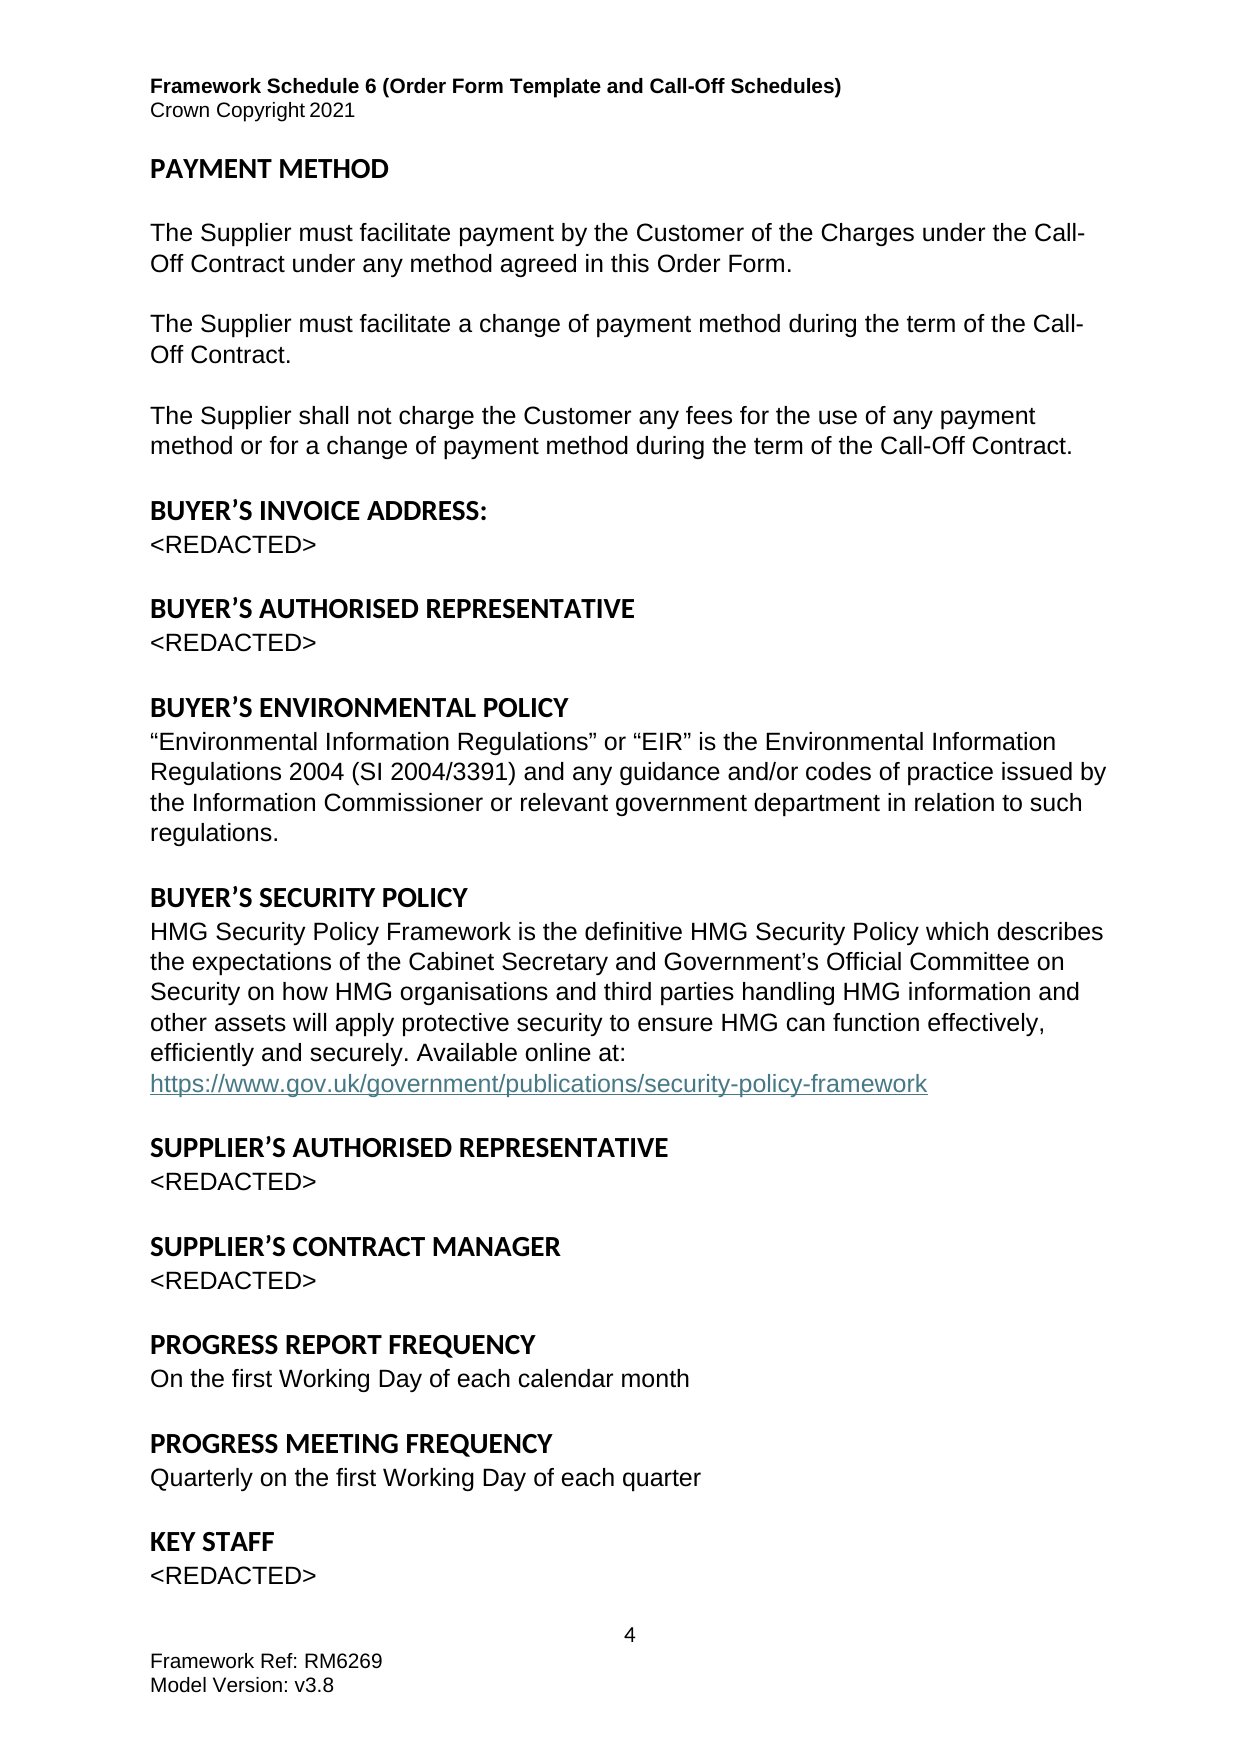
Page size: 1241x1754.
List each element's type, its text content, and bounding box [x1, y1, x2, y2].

subtitle BUYER’S INVOICE ADDRESS: [150, 492, 1109, 527]
subtitle BUYER’S SECURITY POLICY [150, 879, 1109, 914]
subtitle SUPPLIER’S CONTRACT MANAGER [150, 1228, 1109, 1263]
text The Supplier must facilitate a change of payment method during the term of the Call-Off Contract. [150, 309, 1109, 368]
text Quarterly on the first Working Day of each quarter [150, 1463, 1109, 1491]
text <REDACTED> [150, 1167, 1109, 1196]
subtitle KEY STAFF [150, 1523, 1109, 1559]
text The Supplier shall not charge the Customer any fees for the use of any payment method or for a change of payment method during the term of the Call-Off Contract. [150, 401, 1109, 460]
subtitle PROGRESS REPORT FREQUENCY [150, 1326, 1109, 1362]
text <REDACTED> [150, 529, 1109, 558]
text The Supplier must facilitate payment by the Customer of the Charges under the Call-Off Contract under any method agreed in this Order Form. [150, 218, 1109, 277]
subtitle BUYER’S AUTHORISED REPRESENTATIVE [150, 590, 1109, 626]
text <REDACTED> [150, 1561, 1109, 1590]
subtitle PAYMENT METHOD [150, 150, 1109, 186]
text <REDACTED> [150, 628, 1109, 657]
text <REDACTED> [150, 1266, 1109, 1294]
text “Environmental Information Regulations” or “EIR” is the Environmental Information Regulations 2004 (SI 2004/3391) and any guidance and/or codes of practice issued by the Information Commissioner or relevant government department in relation to such regulations. [150, 727, 1109, 847]
text On the first Working Day of each calendar month [150, 1364, 1109, 1393]
subtitle SUPPLIER’S AUTHORISED REPRESENTATIVE [150, 1129, 1109, 1165]
subtitle PROGRESS MEETING FREQUENCY [150, 1425, 1109, 1461]
subtitle BUYER’S ENVIRONMENTAL POLICY [150, 689, 1109, 724]
text HMG Security Policy Framework is the definitive HMG Security Policy which describes the expectations of the Cabinet Secretary and Government’s Official Committee on Security on how HMG organisations and third parties handling HMG information and other assets will apply protective security to ensure HMG can function effectively, efficiently and securely. Available online at: https://www.gov.uk/government/publications/security-policy-framework [150, 916, 1109, 1097]
